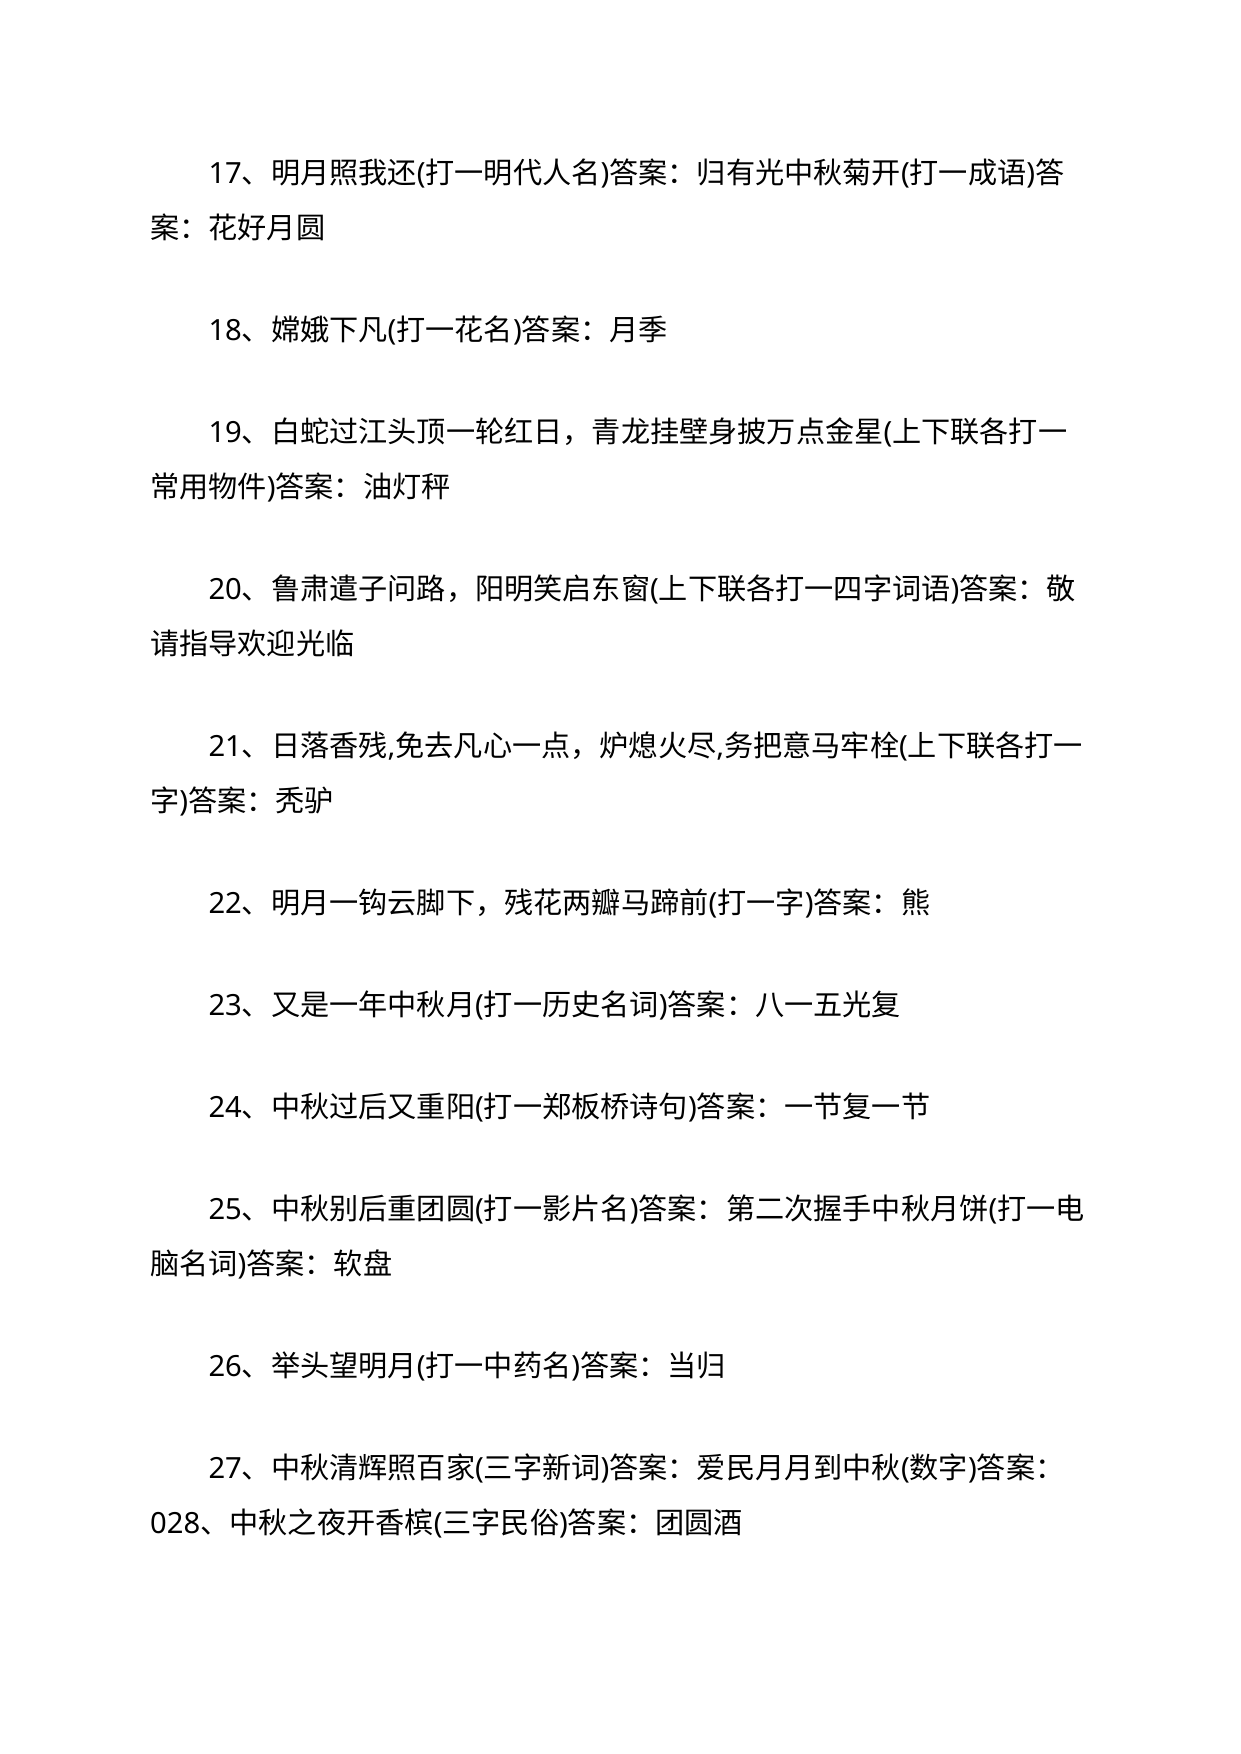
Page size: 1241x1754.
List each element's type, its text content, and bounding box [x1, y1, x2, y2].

text 21、日落香残,免去凡心一点，炉熄火尽,务把意马牢栓(上下联各打一字)答案：秃驴 [150, 722, 1090, 820]
text 18、嫦娥下凡(打一花名)答案：月季 [150, 307, 1090, 349]
text 24、中秋过后又重阳(打一郑板桥诗句)答案：一节复一节 [150, 1083, 1090, 1126]
text 22、明月一钩云脚下，残花两瓣马蹄前(打一字)答案：熊 [150, 879, 1090, 922]
text 26、举头望明月(打一中药名)答案：当归 [150, 1342, 1090, 1385]
text 23、又是一年中秋月(打一历史名词)答案：八一五光复 [150, 981, 1090, 1024]
text 27、中秋清辉照百家(三字新词)答案：爱民月月到中秋(数字)答案：028、中秋之夜开香槟(三字民俗)答案：团圆酒 [150, 1444, 1090, 1542]
text 25、中秋别后重团圆(打一影片名)答案：第二次握手中秋月饼(打一电脑名词)答案：软盘 [150, 1185, 1090, 1283]
text 17、明月照我还(打一明代人名)答案：归有光中秋菊开(打一成语)答案：花好月圆 [150, 150, 1090, 247]
text 19、白蛇过江头顶一轮红日，青龙挂壁身披万点金星(上下联各打一常用物件)答案：油灯秤 [150, 409, 1090, 506]
text 20、鲁肃遣子问路，阳明笑启东窗(上下联各打一四字词语)答案：敬请指导欢迎光临 [150, 566, 1090, 663]
